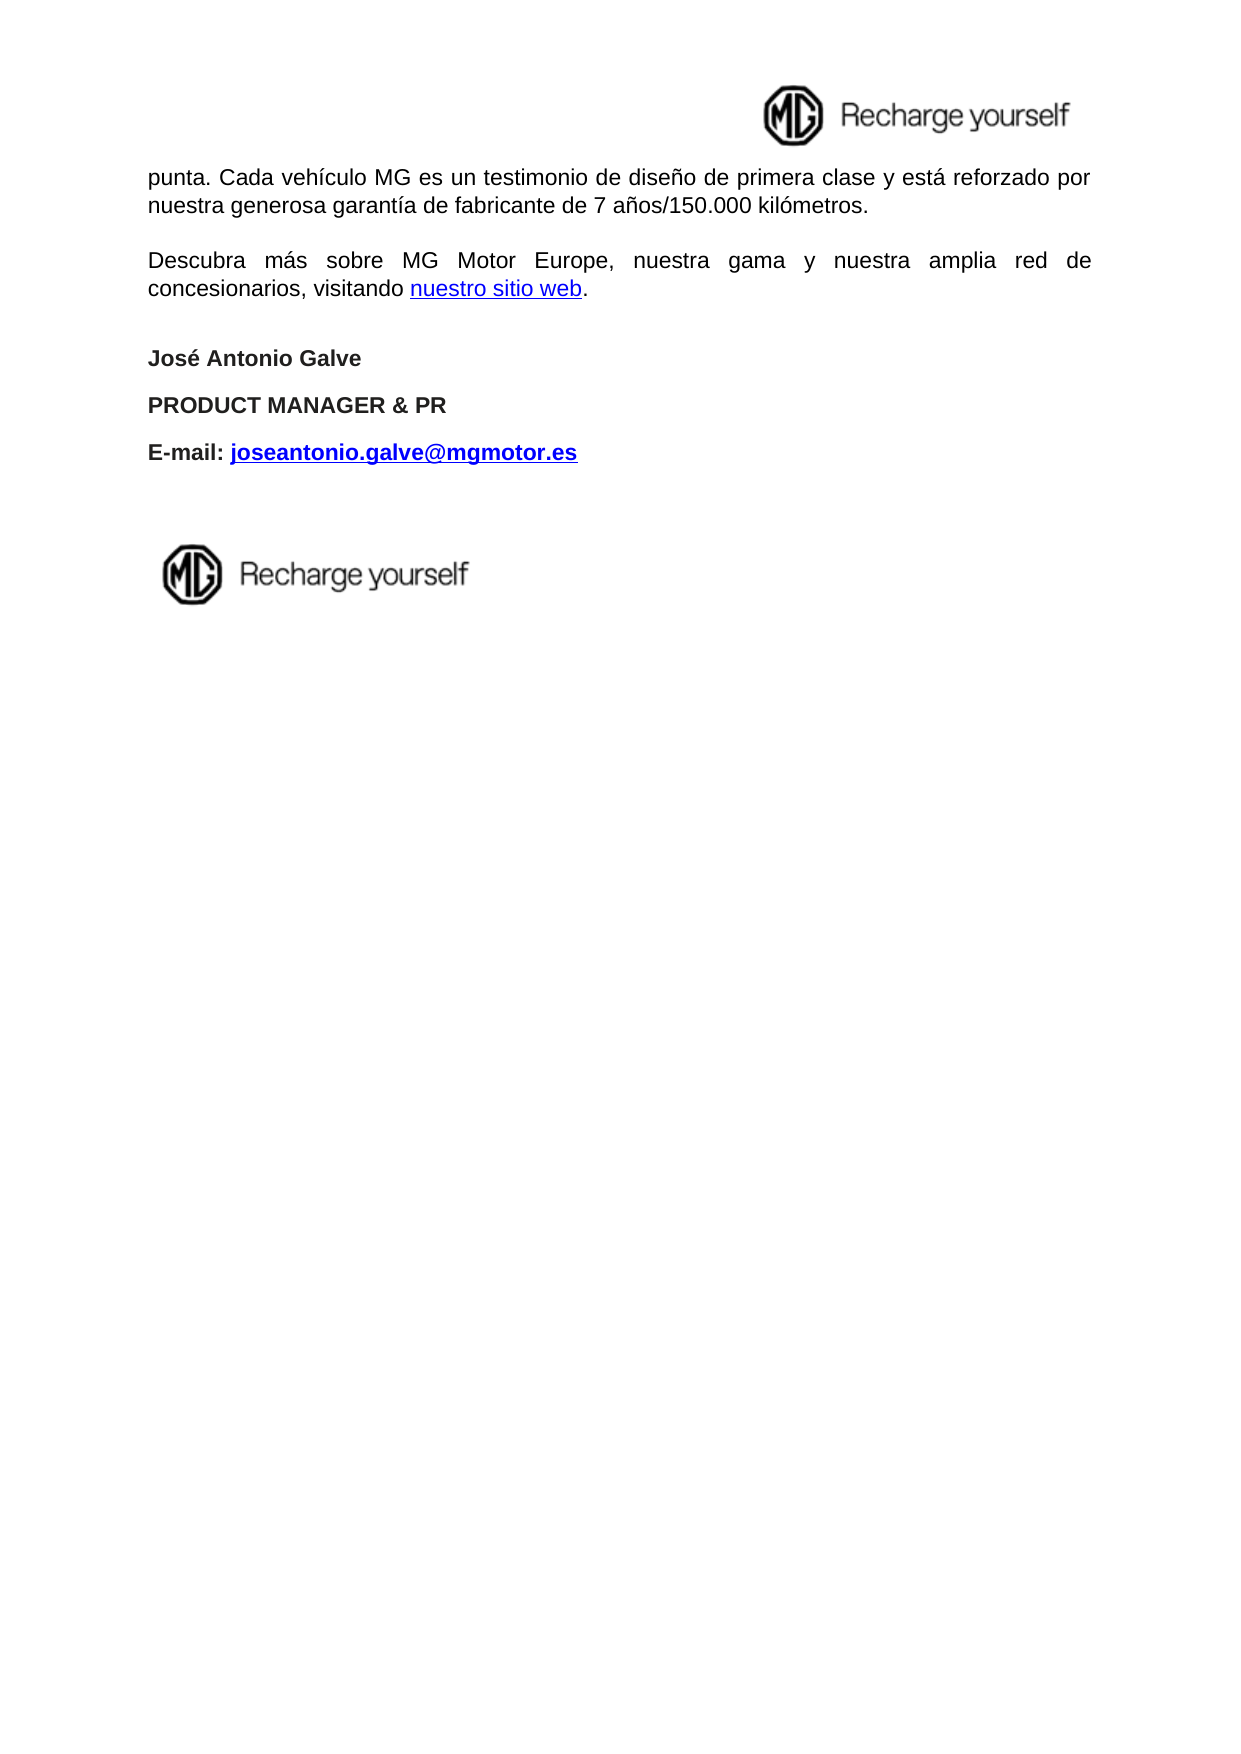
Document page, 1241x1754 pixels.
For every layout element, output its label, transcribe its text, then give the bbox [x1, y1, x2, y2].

text PRODUCT MANAGER & PR [148, 392, 1093, 419]
text E-mail: joseantonio.galve@mgmotor.es [148, 439, 1093, 466]
picture [748, 73, 1093, 165]
picture [147, 532, 492, 624]
text Descubra más sobre MG Motor Europe, nuestra gama y nuestra amplia red de concesionarios, visitando nuestro sitio web. [148, 247, 1093, 301]
text José Antonio Galve [148, 345, 1093, 372]
